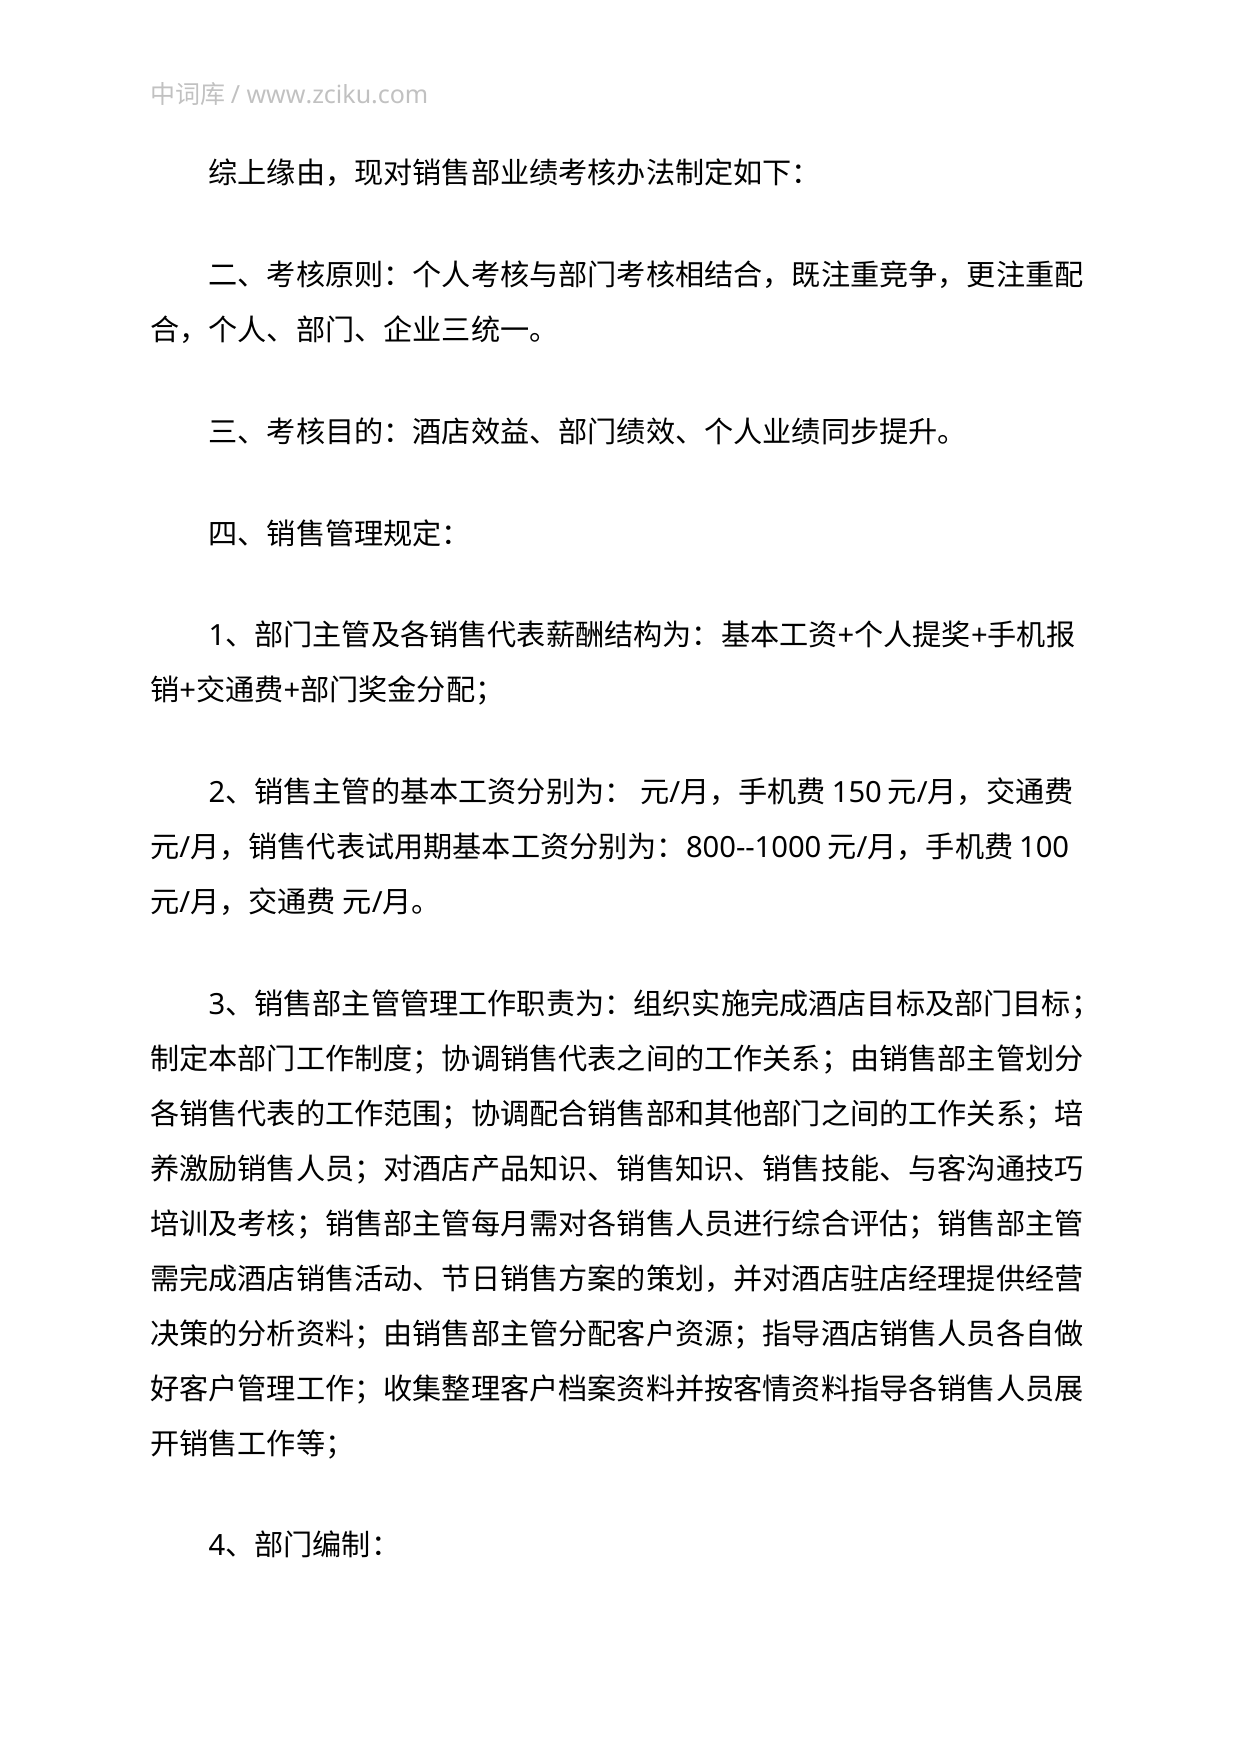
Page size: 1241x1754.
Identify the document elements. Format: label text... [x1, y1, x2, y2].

text 四、销售管理规定： [150, 510, 1090, 552]
text 综上缘由，现对销售部业绩考核办法制定如下： [150, 150, 1090, 192]
text 2、销售主管的基本工资分别为： 元/月，手机费150元/月，交通费 元/月，销售代表试用期基本工资分别为：800--1000元/月，手机费100元/月，交通费 元/月。 [150, 769, 1090, 921]
text 三、考核目的：酒店效益、部门绩效、个人业绩同步提升。 [150, 408, 1090, 451]
text 1、部门主管及各销售代表薪酬结构为：基本工资+个人提奖+手机报销+交通费+部门奖金分配； [150, 612, 1090, 709]
text 4、部门编制： [150, 1522, 1090, 1564]
text 3、销售部主管管理工作职责为：组织实施完成酒店目标及部门目标；制定本部门工作制度；协调销售代表之间的工作关系；由销售部主管划分各销售代表的工作范围；协调配合销售部和其他部门之间的工作关系；培养激励销售人员；对酒店产品知识、销售知识、销售技能、与客沟通技巧培训及考核；销售部主管每月需对各销售人员进行综合评估；销售部主管需完成酒店销售活动、节日销售方案的策划，并对酒店驻店经理提供经营决策的分析资料；由销售部主管分配客户资源；指导酒店销售人员各自做好客户管理工作；收集整理客户档案资料并按客情资料指导各销售人员展开销售工作等； [150, 981, 1090, 1462]
text 二、考核原则：个人考核与部门考核相结合，既注重竞争，更注重配合，个人、部门、企业三统一。 [150, 252, 1090, 349]
